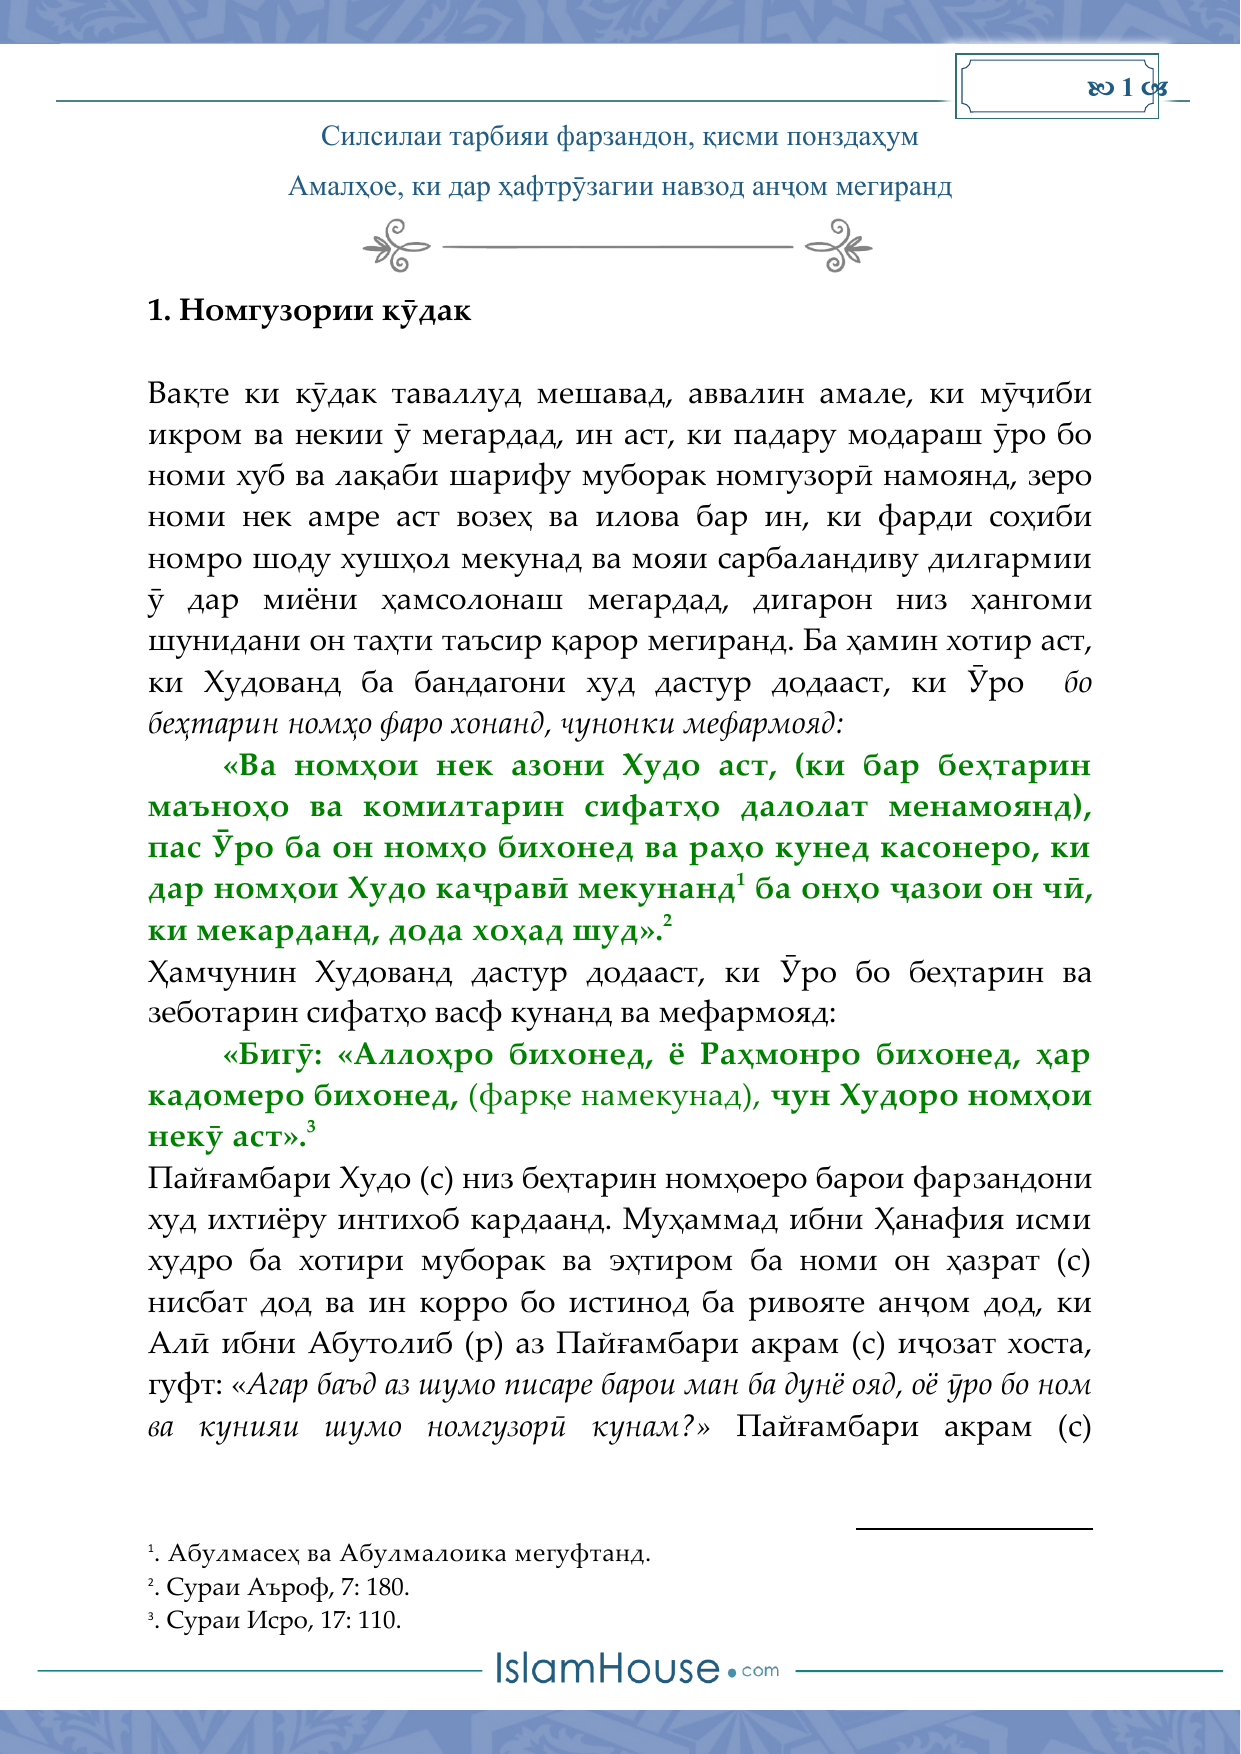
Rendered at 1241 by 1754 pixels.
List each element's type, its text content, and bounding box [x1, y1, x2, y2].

text 1. Номгузории кӯдак [148, 288, 1092, 329]
text Амалҳое, ки дар ҳафтрӯзагии навзод анҷом мегиранд [148, 168, 1092, 202]
text «Ва номҳои нек азони Худо аст, (ки бар беҳтарин маъноҳо ва комилтарин сифатҳо далолат менамоянд), пас Ӯро ба он номҳо бихонед ва раҳо кунед касонеро, ки дар номҳои Худо каҷравӣ мекунанд ба онҳо ҷазои он чӣ, ки мекарданд, дода хоҳад шуд». [148, 742, 1092, 949]
picture [487, 1646, 1224, 1691]
text «Бигӯ: «Аллоҳро бихонед, ё Раҳмонро бихонед, ҳар кадомеро бихонед, (фарқе намекунад), чун Худоро номҳои некӯ аст». [148, 1032, 1092, 1156]
text Силсилаи тарбияи фарзандон, қисми понздаҳум [148, 118, 1092, 152]
picture [28, 1645, 483, 1691]
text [148, 1156, 1092, 1445]
text Ҳамчунин Худованд дастур додааст, ки Ӯро бо беҳтарин ва зеботарин сифатҳо васф кунанд ва мефармояд: [148, 949, 1092, 1032]
text Вақте ки кӯдак таваллуд мешавад, аввалин амале, ки мӯҷиби икром ва некии ӯ мегардад, ин аст, ки падару модараш ӯро бо номи хуб ва лақаби шарифу муборак номгузорӣ намоянд, зеро номи нек амре аст возеҳ ва илова бар ин, ки фарди соҳиби номро шоду хушҳол мекунад ва мояи сарбаландиву дилгармии ӯ дар миёни ҳамсолонаш мегардад, дигарон низ ҳангоми шунидани он таҳти таъсир қарор мегиранд. Ба ҳамин хотир аст, ки Худованд ба бандагони худ дастур додааст, ки Ӯро бо беҳтарин номҳо фаро хонанд, чунонки мефармояд: [148, 370, 1092, 742]
